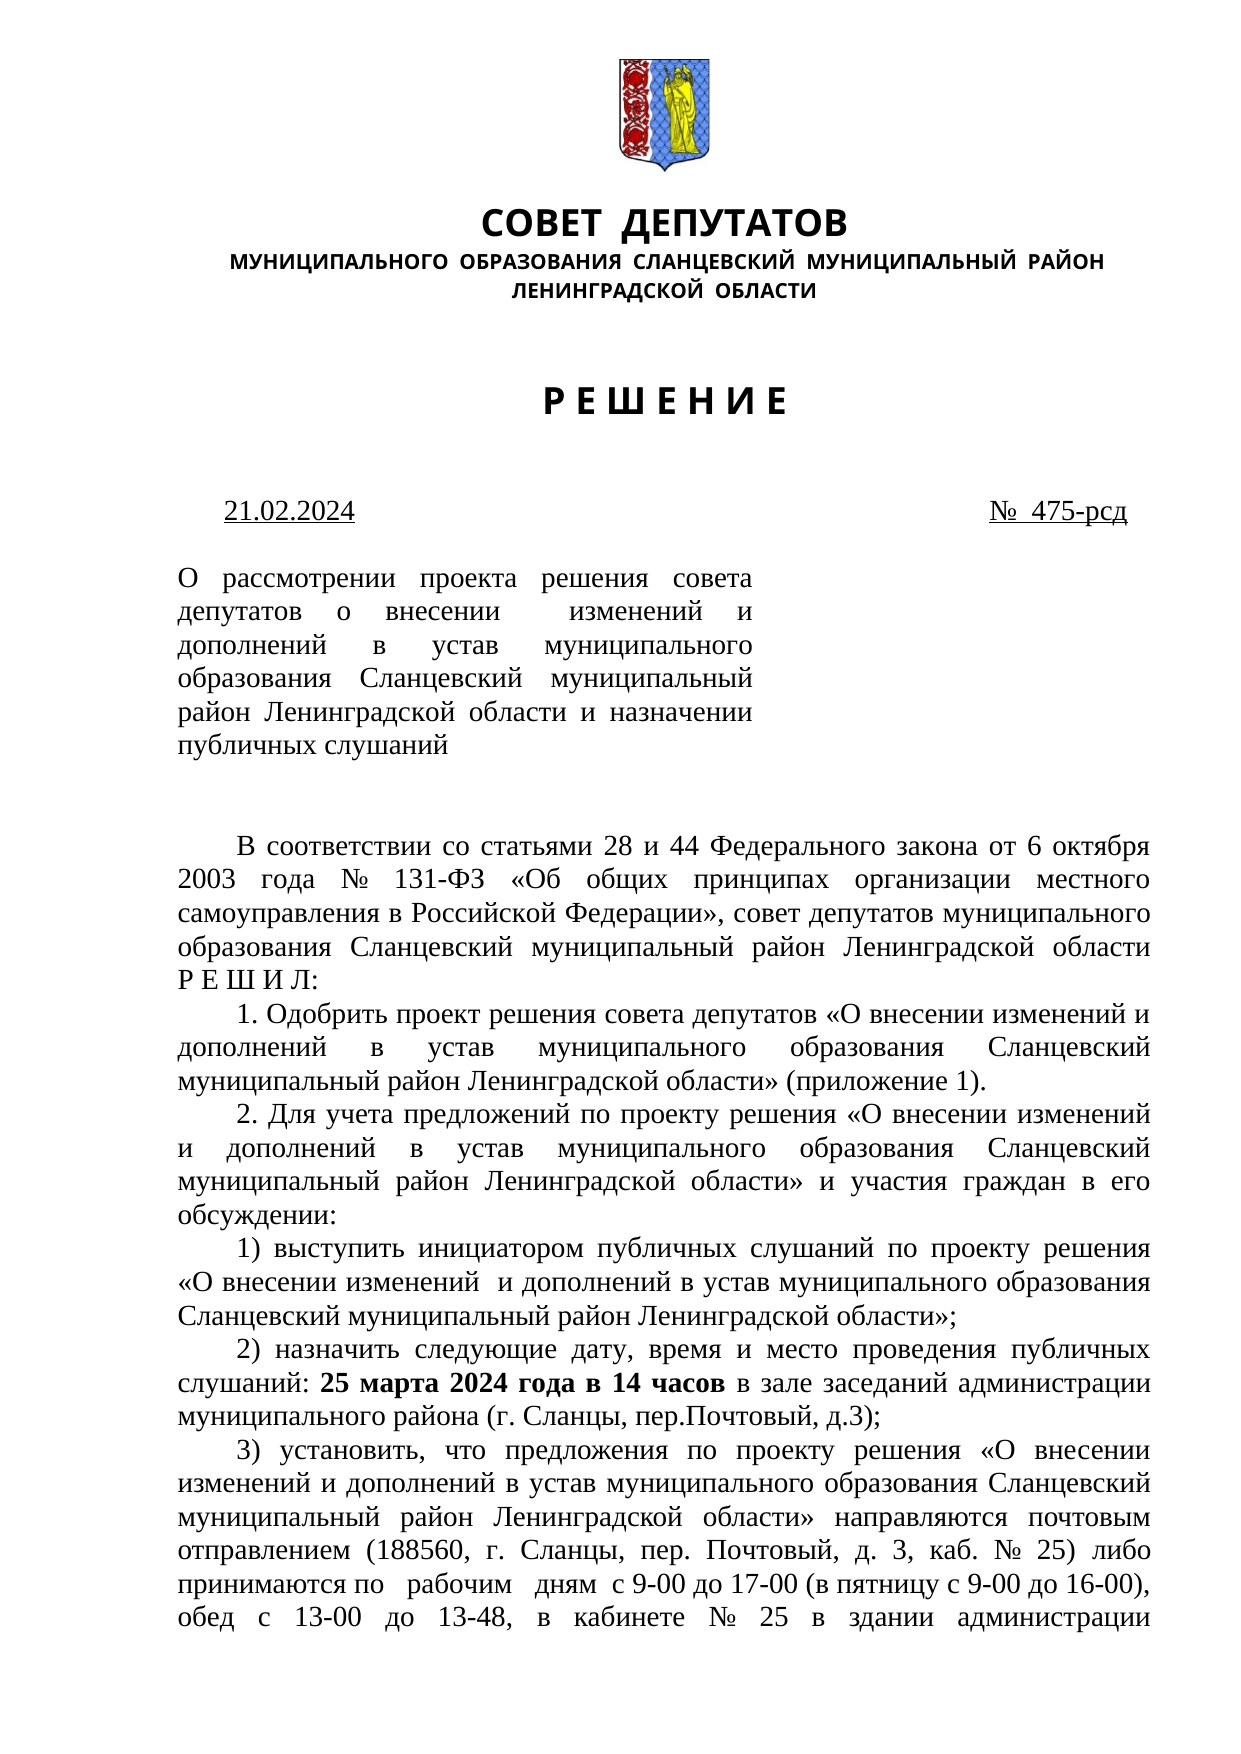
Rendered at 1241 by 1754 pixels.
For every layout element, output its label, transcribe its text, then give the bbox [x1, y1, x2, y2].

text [177, 1432, 1152, 1633]
picture [619, 59, 710, 172]
text 21.02.2024 № 475-рсд [177, 493, 1152, 526]
text 2. Для учета предложений по проекту решения «О внесении изменений и дополнений в устав муниципального образования Сланцевский муниципальный район Ленинградской области» и участия граждан в его обсуждении: [177, 1096, 1152, 1231]
text 1. Одобрить проект решения совета депутатов «О внесении изменений и дополнений в устав муниципального образования Сланцевский муниципальный район Ленинградской области» (приложение 1). [177, 996, 1152, 1096]
text СОВЕТ ДЕПУТАТОВ [177, 196, 1152, 247]
text 2) назначить следующие дату, время и место проведения публичных слушаний: 25 марта 2024 года в 14 часов в зале заседаний администрации муниципального района (г. Сланцы, пер.Почтовый, д.3); [177, 1331, 1152, 1432]
text В соответствии со статьями 28 и 44 Федерального закона от 6 октября 2003 года № 131-ФЗ «Об общих принципах организации местного самоуправления в Российской Федерации», совет депутатов муниципального образования Сланцевский муниципальный район Ленинградской области Р Е Ш И Л: [177, 828, 1152, 996]
text О рассмотрении проекта решения совета депутатов о внесении изменений и дополнений в устав муниципального образования Сланцевский муниципальный район Ленинградской области и назначении публичных слушаний [177, 560, 753, 761]
text ЛЕНИНГРАДСКОЙ ОБЛАСТИ [177, 276, 1152, 304]
text Р Е Ш Е Н И Е [177, 374, 1152, 426]
text МУНИЦИПАЛЬНОГО ОБРАЗОВАНИЯ СЛАНЦЕВСКИЙ МУНИЦИПАЛЬНЫЙ РАЙОН [177, 247, 1152, 276]
text 1) выступить инициатором публичных слушаний по проекту решения «О внесении изменений и дополнений в устав муниципального образования Сланцевский муниципальный район Ленинградской области»; [177, 1231, 1152, 1331]
